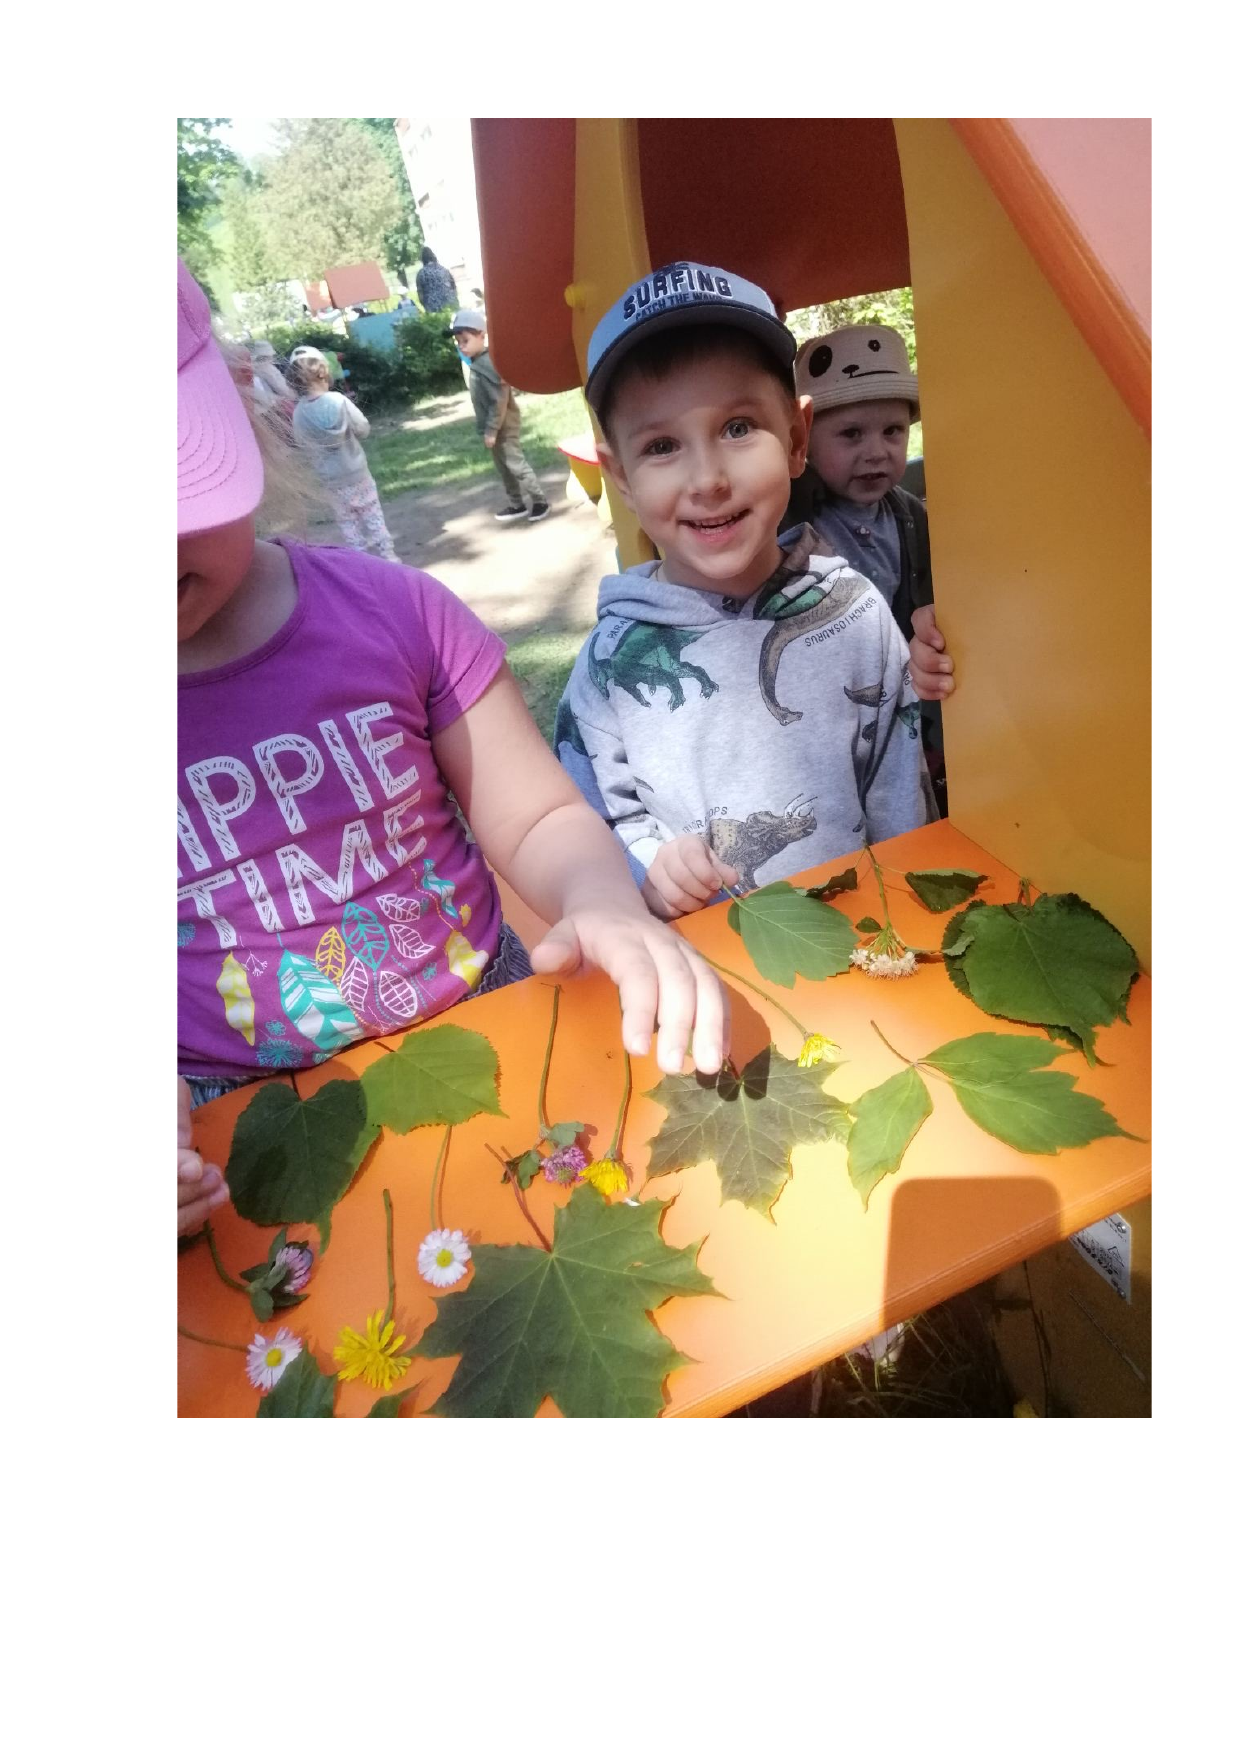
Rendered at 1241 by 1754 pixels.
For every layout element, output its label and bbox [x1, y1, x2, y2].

picture [177, 118, 1152, 1418]
